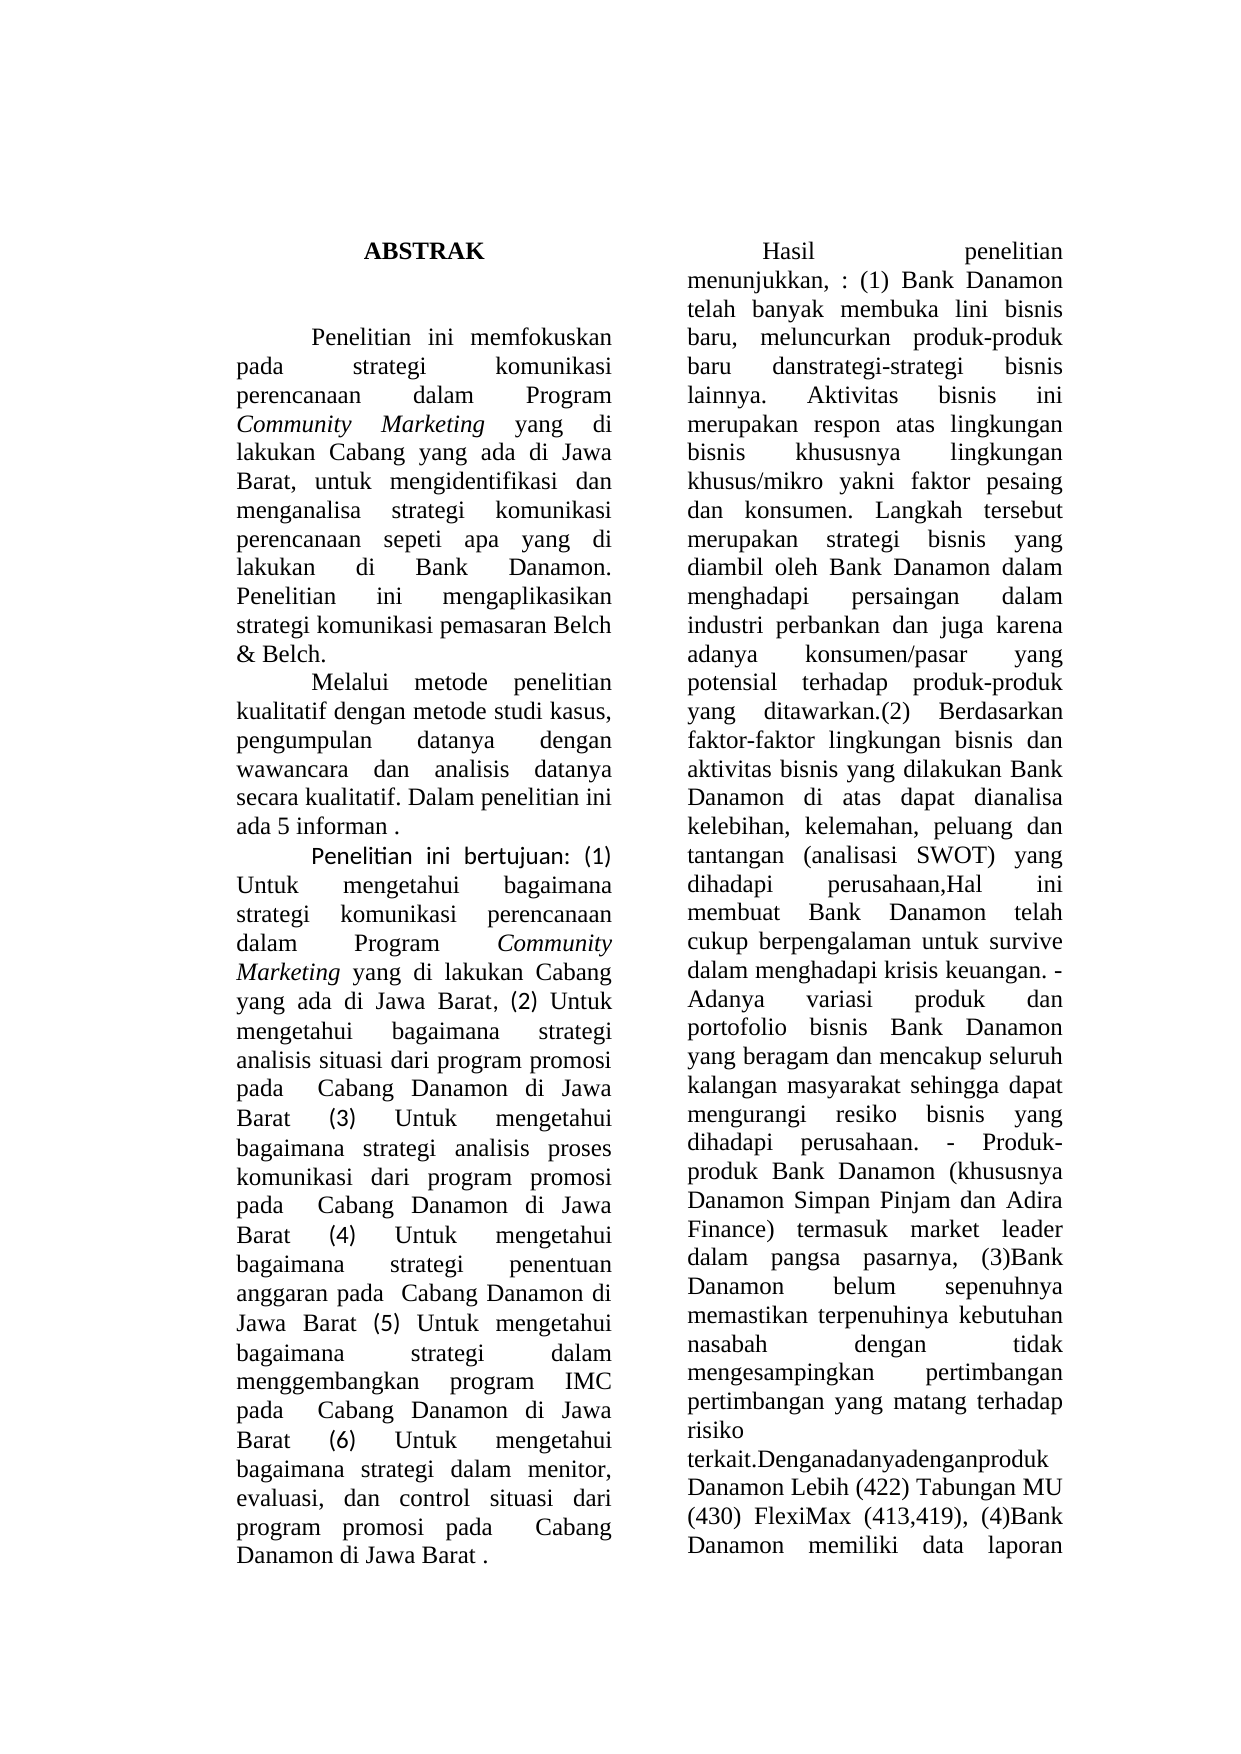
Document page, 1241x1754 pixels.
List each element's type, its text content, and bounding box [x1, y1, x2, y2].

text Penelitian ini bertujuan: (1) Untuk mengetahui bagaimana strategi komunikasi perencanaan dalam Program Community Marketing yang di lakukan Cabang yang ada di Jawa Barat, (2) Untuk mengetahui bagaimana strategi analisis situasi dari program promosi pada Cabang Danamon di Jawa Barat (3) Untuk mengetahui bagaimana strategi analisis proses komunikasi dari program promosi pada Cabang Danamon di Jawa Barat (4) Untuk mengetahui bagaimana strategi penentuan anggaran pada Cabang Danamon di Jawa Barat (5) Untuk mengetahui bagaimana strategi dalam menggembangkan program IMC pada Cabang Danamon di Jawa Barat (6) Untuk mengetahui bagaimana strategi dalam menitor, evaluasi, dan control situasi dari program promosi pada Cabang Danamon di Jawa Barat . [236, 840, 612, 1569]
text Melalui metode penelitian kualitatif dengan metode studi kasus, pengumpulan datanya dengan wawancara dan analisis datanya secara kualitatif. Dalam penelitian ini ada 5 informan . [236, 667, 612, 840]
text Penelitian ini memfokuskan pada strategi komunikasi perencanaan dalam Program Community Marketing yang di lakukan Cabang yang ada di Jawa Barat, untuk mengidentifikasi dan menganalisa strategi komunikasi perencanaan sepeti apa yang di lakukan di Bank Danamon. Penelitian ini mengaplikasikan strategi komunikasi pemasaran Belch & Belch. [236, 322, 612, 667]
text ABSTRAK [236, 236, 612, 265]
